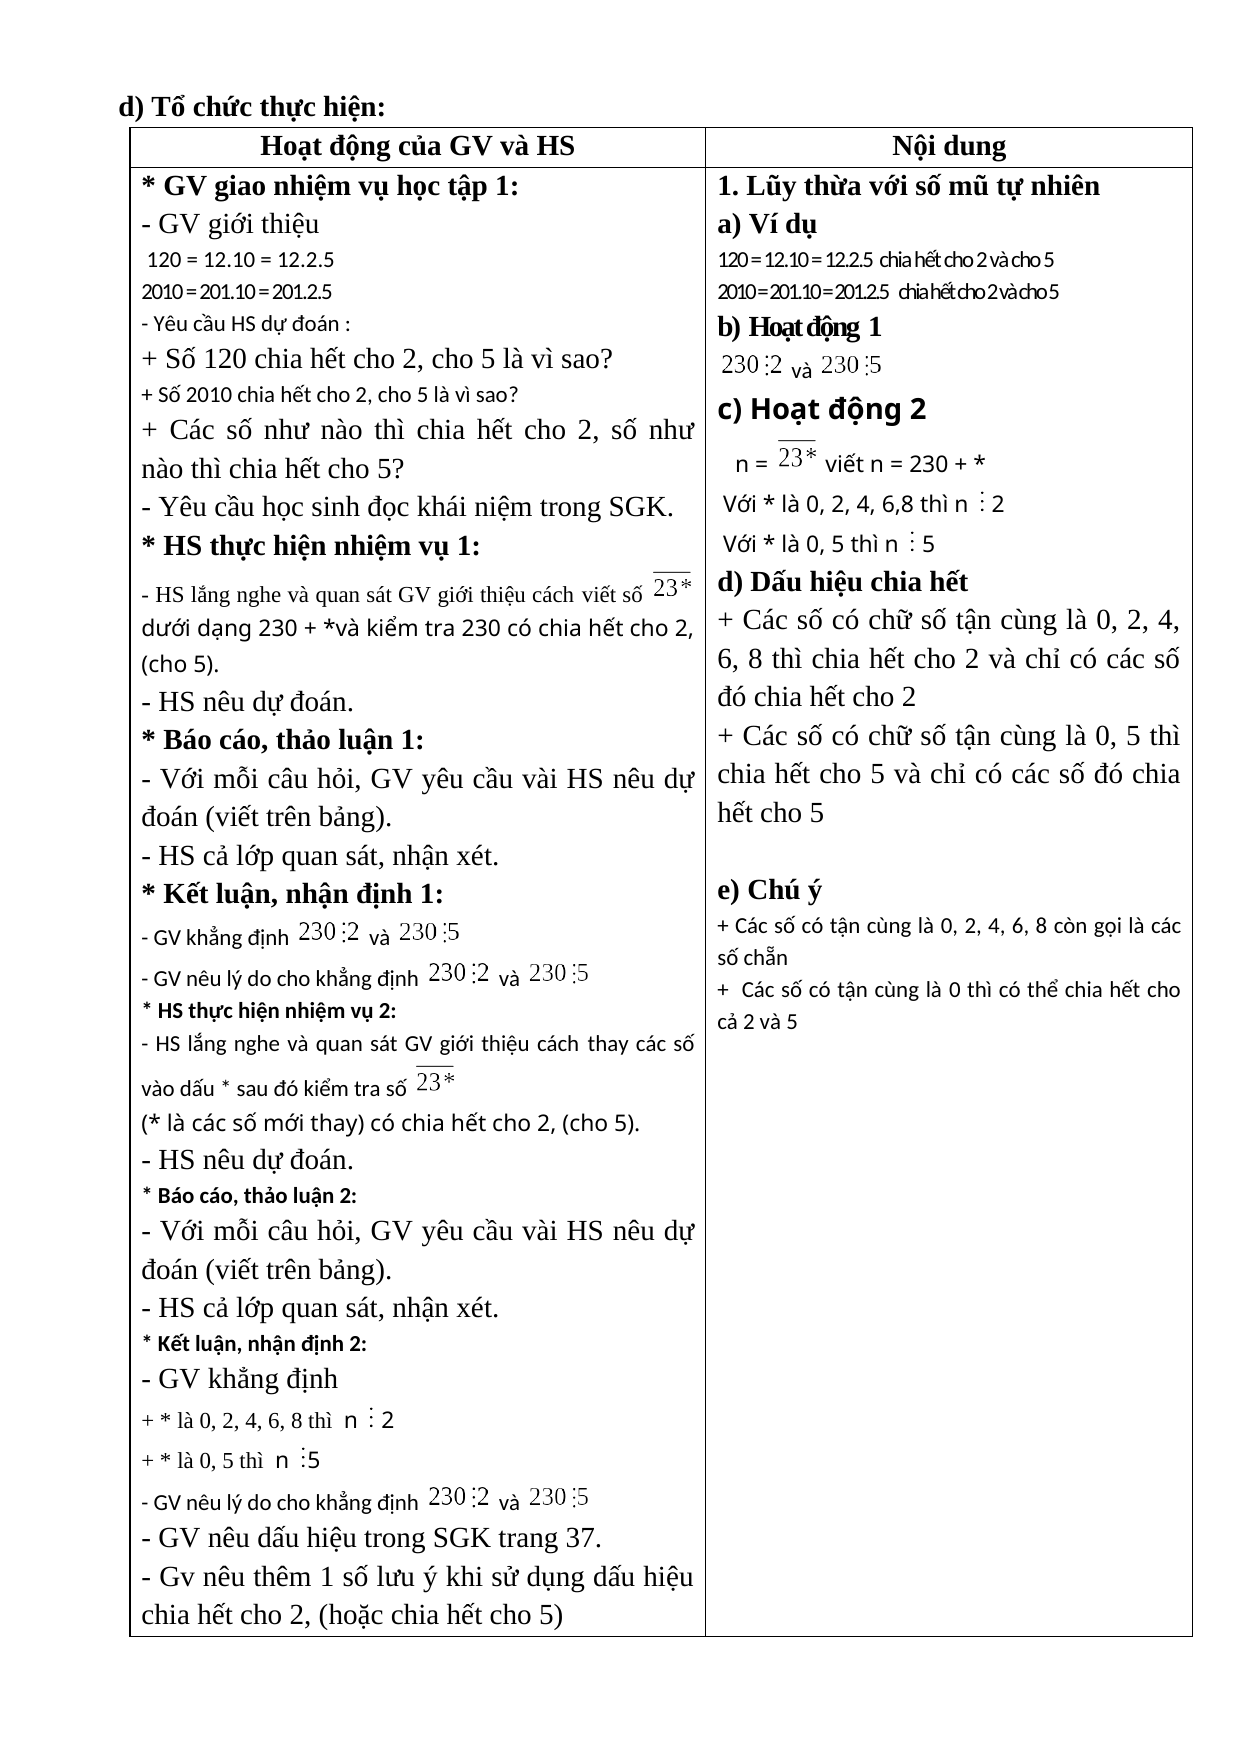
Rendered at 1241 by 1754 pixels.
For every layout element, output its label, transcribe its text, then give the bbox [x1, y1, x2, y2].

text d) Tổ chức thực hiện: [118, 89, 1181, 122]
table_cell * GV giao nhiệm vụ học tập 1: - GV giới thiệu 120 = 12.10 = 12.2.5 2010 = 201.10 = 201.2.5 - Yêu cầu HS dự đoán : + Số 120 chia hết cho 2, cho 5 là vì sao? + Số 2010 chia hết cho 2, cho 5 là vì sao? + Các số như nào thì chia hết cho 2, số như nào thì chia hết cho 5? - Yêu cầu học sinh đọc khái niệm trong SGK. * HS thực hiện nhiệm vụ 1: - HS lắng nghe và quan sát GV giới thiệu cách viết số dưới dạng 230 + *và kiểm tra 230 có chia hết cho 2, (cho 5). - HS nêu dự đoán. * Báo cáo, thảo luận 1: - Với mỗi câu hỏi, GV yêu cầu vài HS nêu dự đoán (viết trên bảng). - HS cả lớp quan sát, nhận xét. * Kết luận, nhận định 1: - GV khẳng định và - GV nêu lý do cho khẳng định và * HS thực hiện nhiệm vụ 2: - HS lắng nghe và quan sát GV giới thiệu cách thay các số vào dấu * sau đó kiểm tra số (* là các số mới thay) có chia hết cho 2, (cho 5). - HS nêu dự đoán. * Báo cáo, thảo luận 2: - Với mỗi câu hỏi, GV yêu cầu vài HS nêu dự đoán (viết trên bảng). - HS cả lớp quan sát, nhận xét. * Kết luận, nhận định 2: - GV khẳng định + * là 0, 2, 4, 6, 8 thì n 2 + * là 0, 5 thì n 5 - GV nêu lý do cho khẳng định và - GV nêu dấu hiệu trong SGK trang 37. - Gv nêu thêm 1 số lưu ý khi sử dụng dấu hiệu chia hết cho 2, (hoặc chia hết cho 5) [131, 168, 705, 1636]
table_header Nội dung [706, 128, 1192, 167]
table_cell 1. Lũy thừa với số mũ tự nhiên a) Ví dụ 120 = 12.10 = 12.2.5 chia hết cho 2 và cho 5 2010 = 201.10 = 201.2.5 chia hết cho 2 và cho 5 b) Hoạt động 1 và c) Hoạt động 2 n = viết n = 230 + * Với * là 0, 2, 4, 6,8 thì n 2 Với * là 0, 5 thì n 5 d) Dấu hiệu chia hết + Các số có chữ số tận cùng là 0, 2, 4, 6, 8 thì chia hết cho 2 và chỉ có các số đó chia hết cho 2 + Các số có chữ số tận cùng là 0, 5 thì chia hết cho 5 và chỉ có các số đó chia hết cho 5 e) Chú ý + Các số có tận cùng là 0, 2, 4, 6, 8 còn gọi là các số chẵn + Các số có tận cùng là 0 thì có thể chia hết cho cả 2 và 5 [706, 168, 1192, 1636]
table_header Hoạt động của GV và HS [131, 128, 705, 167]
